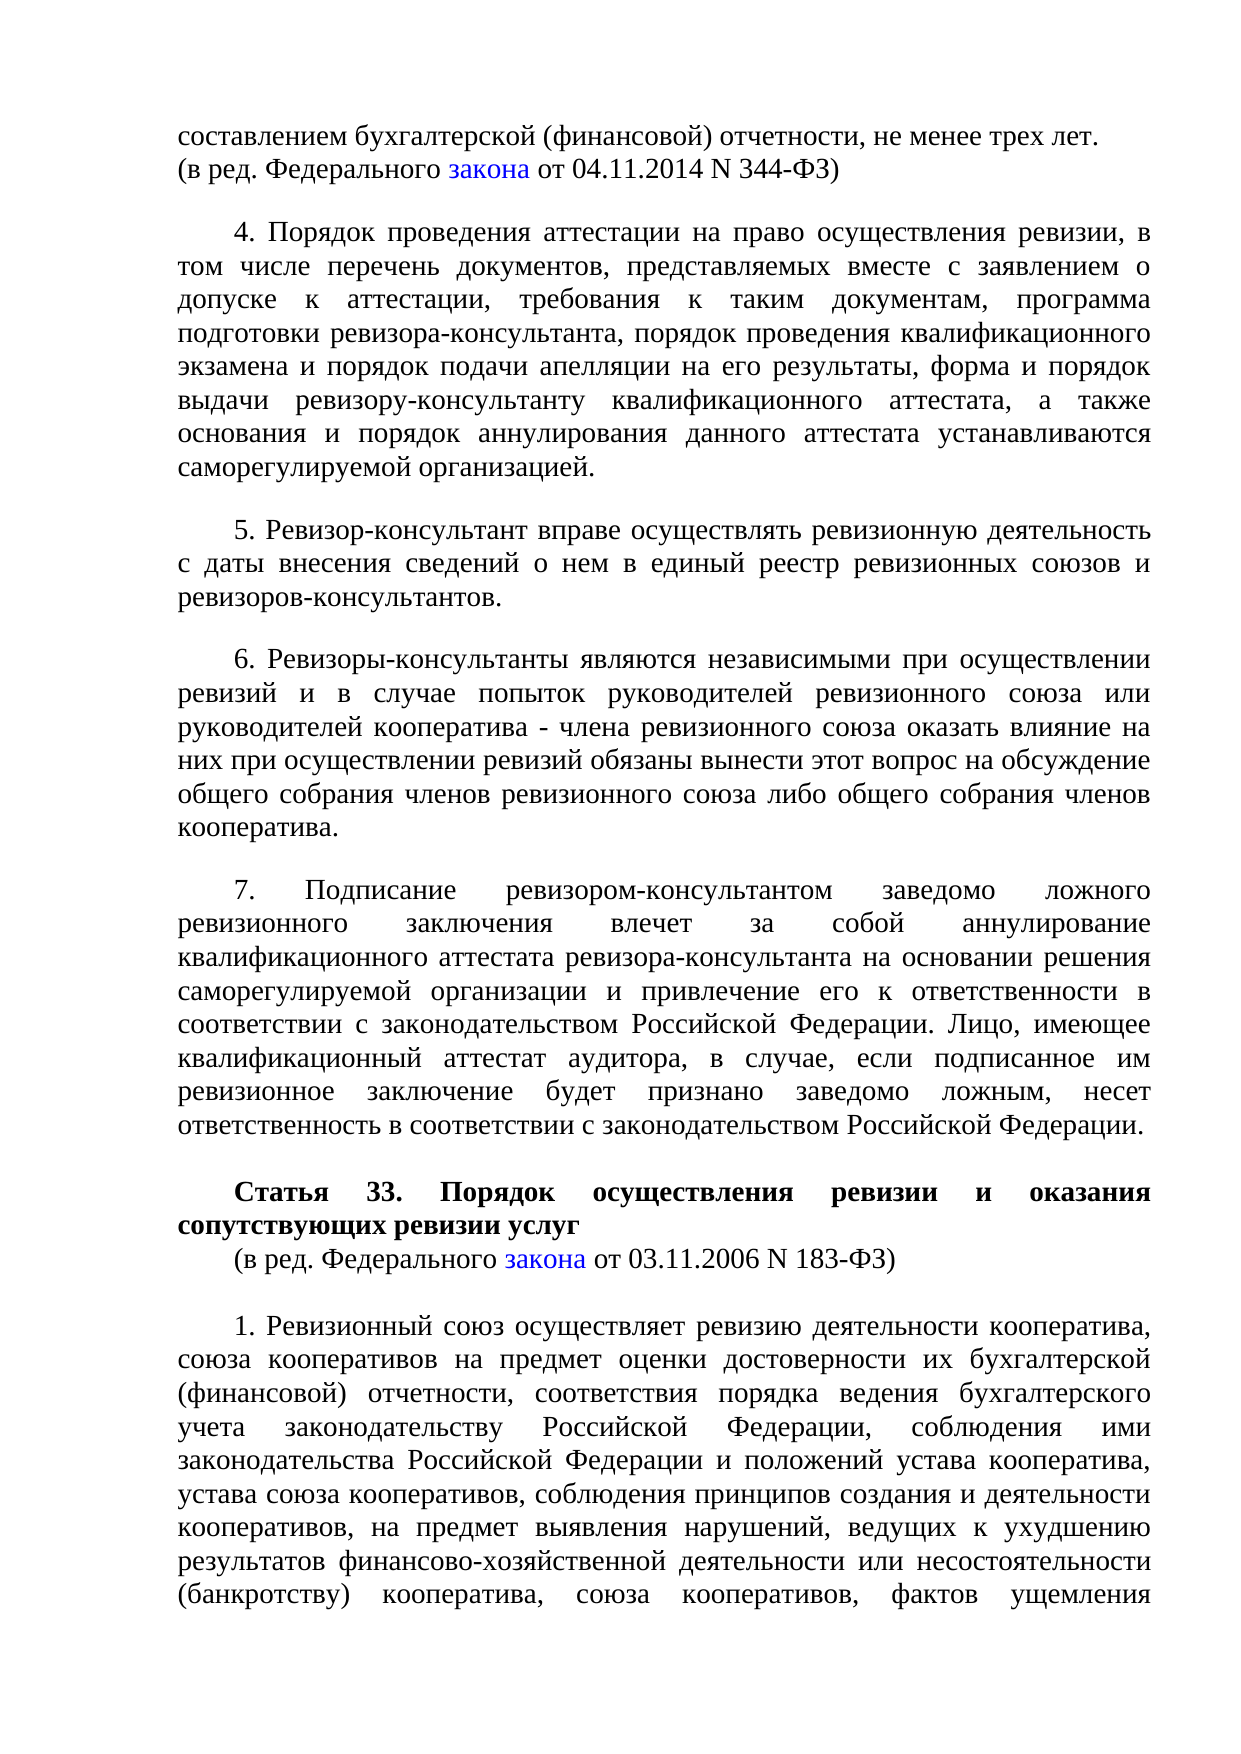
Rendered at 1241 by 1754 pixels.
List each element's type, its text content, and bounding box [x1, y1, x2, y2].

text 4. Порядок проведения аттестации на право осуществления ревизии, в том числе перечень документов, представляемых вместе с заявлением о допуске к аттестации, требования к таким документам, программа подготовки ревизора-консультанта, порядок проведения квалификационного экзамена и порядок подачи апелляции на его результаты, форма и порядок выдачи ревизору-консультанту квалификационного аттестата, а также основания и порядок аннулирования данного аттестата устанавливаются саморегулируемой организацией. [177, 214, 1152, 483]
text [177, 118, 1152, 152]
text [177, 1308, 1152, 1610]
text 5. Ревизор-консультант вправе осуществлять ревизионную деятельность с даты внесения сведений о нем в единый реестр ревизионных союзов и ревизоров-консультантов. [177, 512, 1152, 612]
text 6. Ревизоры-консультанты являются независимыми при осуществлении ревизий и в случае попыток руководителей ревизионного союза или руководителей кооператива - члена ревизионного союза оказать влияние на них при осуществлении ревизий обязаны вынести этот вопрос на обсуждение общего собрания членов ревизионного союза либо общего собрания членов кооператива. [177, 642, 1152, 843]
text 7. Подписание ревизором-консультантом заведомо ложного ревизионного заключения влечет за собой аннулирование квалификационного аттестата ревизора-консультанта на основании решения саморегулируемой организации и привлечение его к ответственности в соответствии с законодательством Российской Федерации. Лицо, имеющее квалификационный аттестат аудитора, в случае, если подписанное им ревизионное заключение будет признано заведомо ложным, несет ответственность в соответствии с законодательством Российской Федерации. [177, 872, 1152, 1140]
title Статья 33. Порядок осуществления ревизии и оказания сопутствующих ревизии услуг [177, 1174, 1152, 1241]
text (в ред. Федерального закона от 04.11.2014 N 344-ФЗ) [177, 152, 1152, 185]
text (в ред. Федерального закона от 03.11.2006 N 183-ФЗ) [177, 1241, 1152, 1274]
